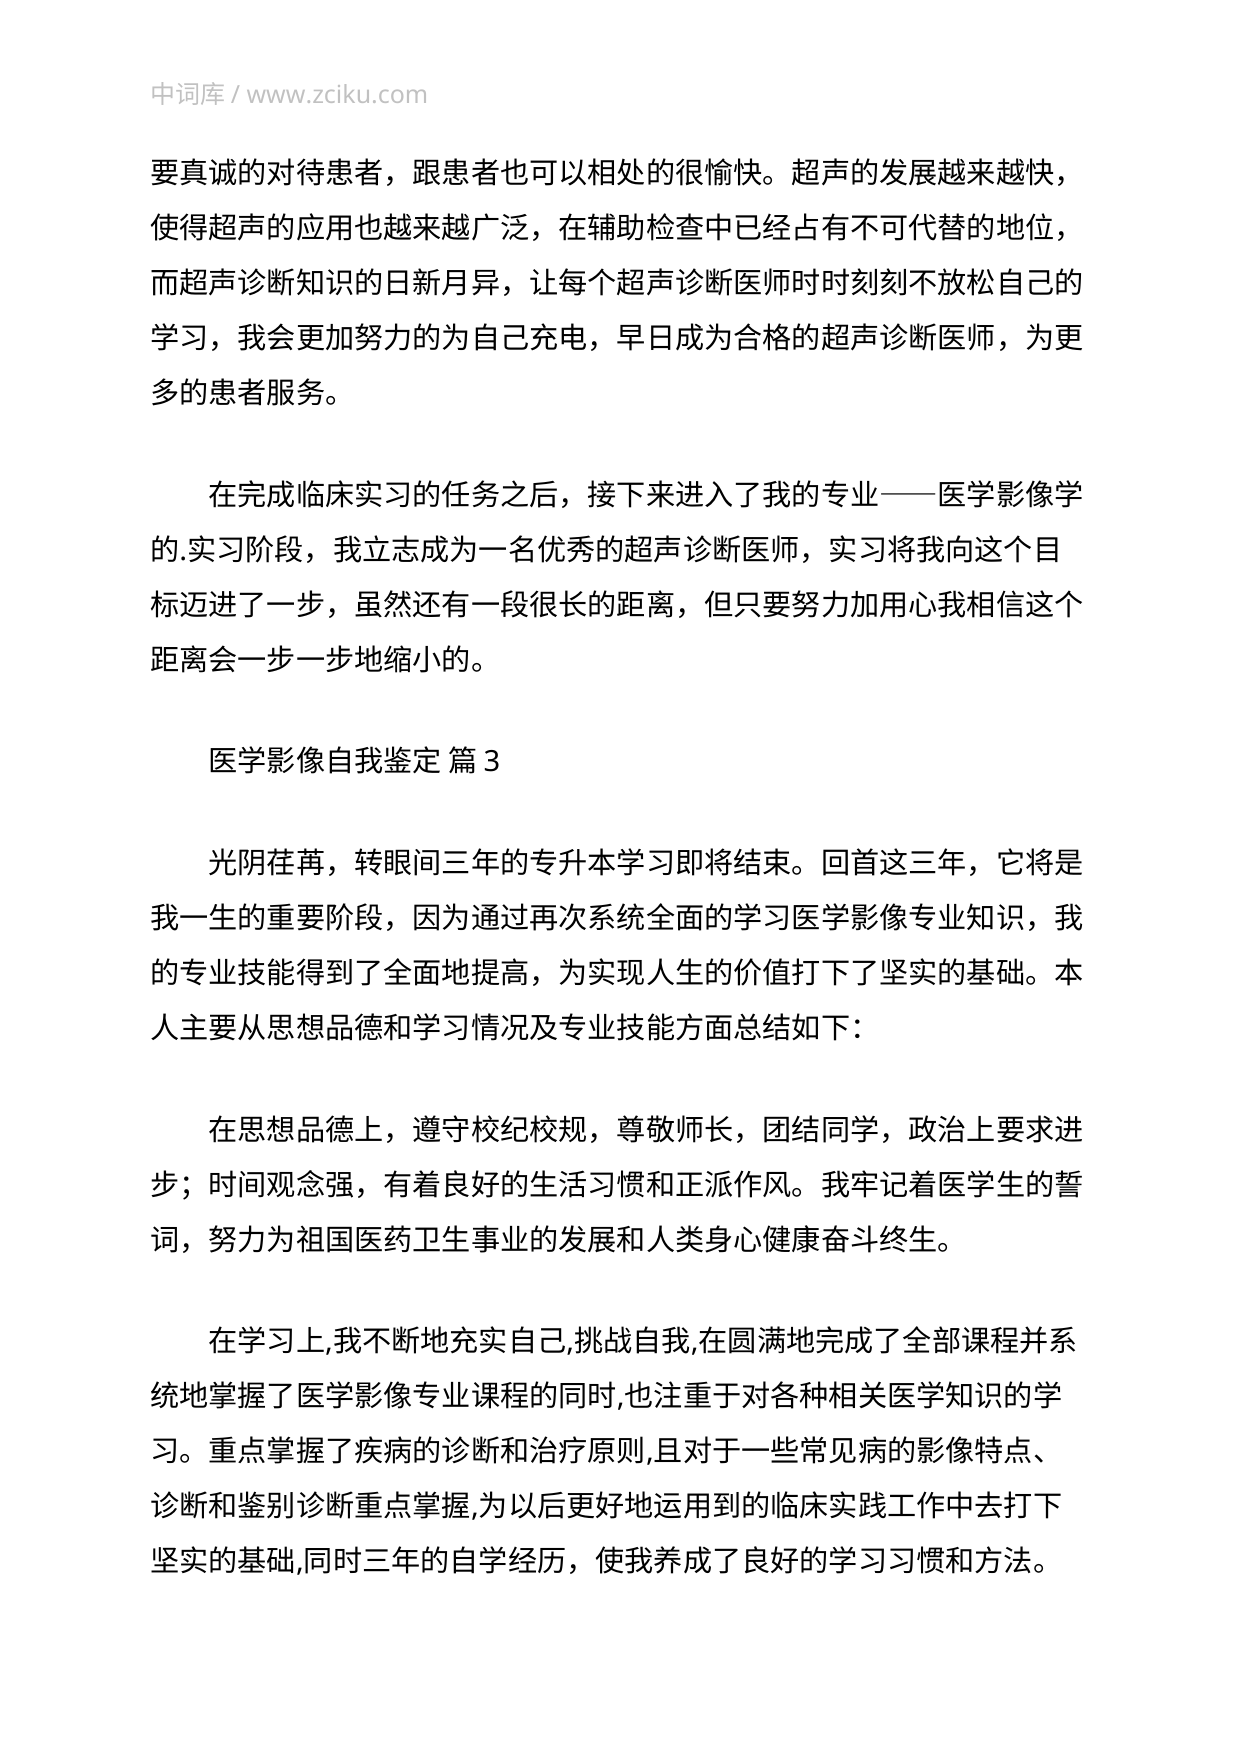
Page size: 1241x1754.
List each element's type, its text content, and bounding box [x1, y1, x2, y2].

text 在思想品德上，遵守校纪校规，尊敬师长，团结同学，政治上要求进步；时间观念强，有着良好的生活习惯和正派作风。我牢记着医学生的誓词，努力为祖国医药卫生事业的发展和人类身心健康奋斗终生。 [150, 1106, 1090, 1258]
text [150, 1318, 1090, 1580]
text 医学影像自我鉴定 篇3 [150, 738, 1090, 780]
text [150, 150, 1090, 412]
text 在完成临床实习的任务之后，接下来进入了我的专业——医学影像学的.实习阶段，我立志成为一名优秀的超声诊断医师，实习将我向这个目标迈进了一步，虽然还有一段很长的距离，但只要努力加用心我相信这个距离会一步一步地缩小的。 [150, 471, 1090, 678]
text 光阴荏苒，转眼间三年的专升本学习即将结束。回首这三年，它将是我一生的重要阶段，因为通过再次系统全面的学习医学影像专业知识，我的专业技能得到了全面地提高，为实现人生的价值打下了坚实的基础。本人主要从思想品德和学习情况及专业技能方面总结如下： [150, 840, 1090, 1047]
